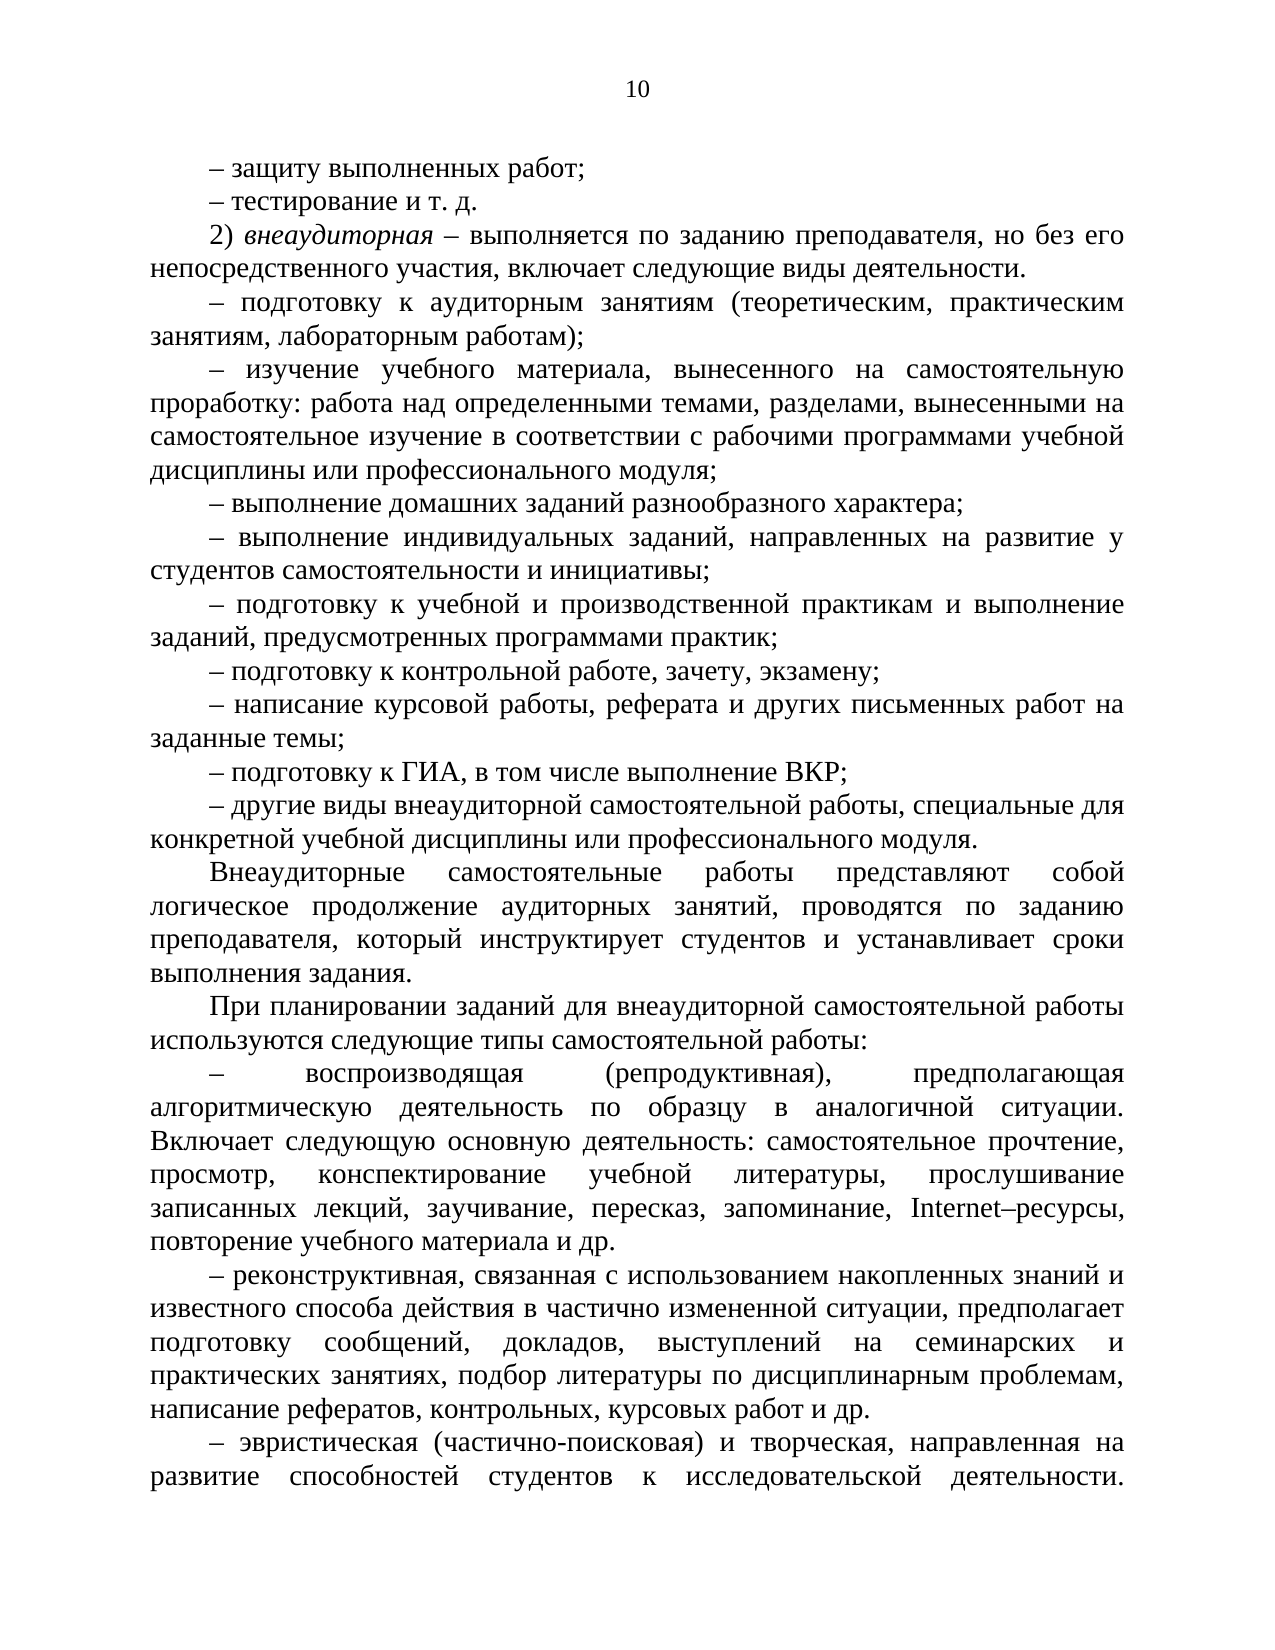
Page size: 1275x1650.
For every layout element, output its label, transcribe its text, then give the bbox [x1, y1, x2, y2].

text – реконструктивная, связанная с использованием накопленных знаний и известного способа действия в частично измененной ситуации, предполагает подготовку сообщений, докладов, выступлений на семинарских и практических занятиях, подбор литературы по дисциплинарным проблемам, написание рефератов, контрольных, курсовых работ и др. [150, 1257, 1125, 1424]
text – тестирование и т. д. [150, 183, 1125, 217]
text – подготовку к ГИА, в том числе выполнение ВКР; [150, 754, 1125, 787]
text – подготовку к аудиторным занятиям (теоретическим, практическим занятиям, лабораторным работам); [150, 284, 1125, 351]
text – изучение учебного материала, вынесенного на самостоятельную проработку: работа над определенными темами, разделами, вынесенными на самостоятельное изучение в соответствии с рабочими программами учебной дисциплины или профессионального модуля; [150, 351, 1125, 485]
text – другие виды внеаудиторной самостоятельной работы, специальные для конкретной учебной дисциплины или профессионального модуля. [150, 787, 1125, 854]
text – подготовку к контрольной работе, зачету, экзамену; [150, 653, 1125, 687]
text – выполнение домашних заданий разнообразного характера; [150, 485, 1125, 519]
text – защиту выполненных работ; [150, 150, 1125, 183]
text Внеаудиторные самостоятельные работы представляют собой логическое продолжение аудиторных занятий, проводятся по заданию преподавателя, который инструктирует студентов и устанавливает сроки выполнения задания. [150, 854, 1125, 988]
text – воспроизводящая (репродуктивная), предполагающая алгоритмическую деятельность по образцу в аналогичной ситуации. Включает следующую основную деятельность: самостоятельное прочтение, просмотр, конспектирование учебной литературы, прослушивание записанных лекций, заучивание, пересказ, запоминание, Internet–ресурсы, повторение учебного материала и др. [150, 1056, 1125, 1257]
text – подготовку к учебной и производственной практикам и выполнение заданий, предусмотренных программами практик; [150, 586, 1125, 653]
text При планировании заданий для внеаудиторной самостоятельной работы используются следующие типы самостоятельной работы: [150, 988, 1125, 1056]
text 2) внеаудиторная – выполняется по заданию преподавателя, но без его непосредственного участия, включает следующие виды деятельности. [150, 217, 1125, 284]
text – выполнение индивидуальных заданий, направленных на развитие у студентов самостоятельности и инициативы; [150, 519, 1125, 586]
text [150, 1424, 1125, 1492]
text – написание курсовой работы, реферата и других письменных работ на заданные темы; [150, 687, 1125, 754]
